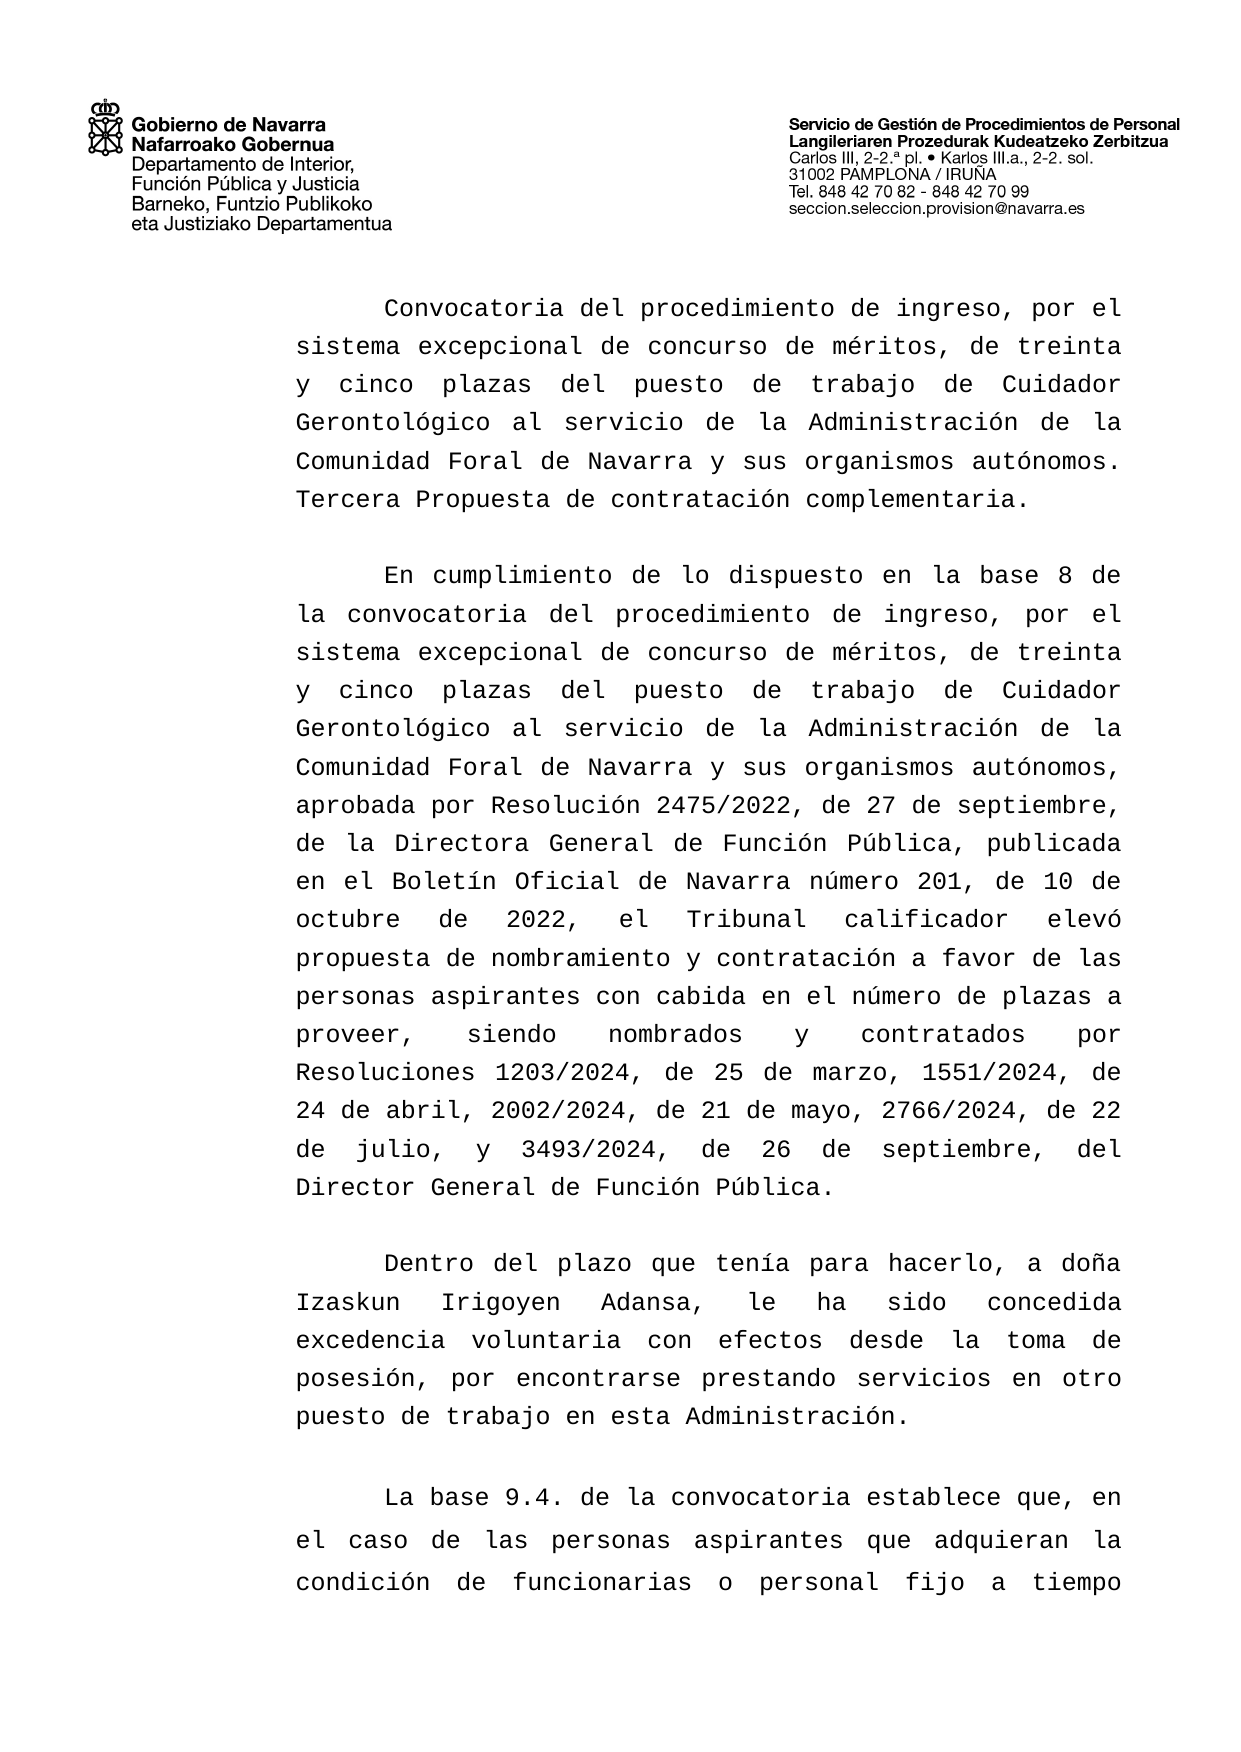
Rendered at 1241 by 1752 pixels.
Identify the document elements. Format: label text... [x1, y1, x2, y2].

picture [0, 0, 1241, 295]
text Dentro del plazo que tenía para hacerlo, a doña Izaskun Irigoyen Adansa, le ha sido concedida excedencia voluntaria con efectos desde la toma de posesión, por encontrarse prestando servicios en otro puesto de trabajo en esta Administración. [295, 1251, 1122, 1432]
text En cumplimiento de lo dispuesto en la base 8 de la convocatoria del procedimiento de ingreso, por el sistema excepcional de concurso de méritos, de treinta y cinco plazas del puesto de trabajo de Cuidador Gerontológico al servicio de la Administración de la Comunidad Foral de Navarra y sus organismos autónomos, aprobada por Resolución 2475/2022, de 27 de septiembre, de la Directora General de Función Pública, publicada en el Boletín Oficial de Navarra número 201, de 10 de octubre de 2022, el Tribunal calificador elevó propuesta de nombramiento y contratación a favor de las personas aspirantes con cabida en el número de plazas a proveer, siendo nombrados y contratados por Resoluciones 1203/2024, de 25 de marzo, 1551/2024, de 24 de abril, 2002/2024, de 21 de mayo, 2766/2024, de 22 de julio, y 3493/2024, de 26 de septiembre, del Director General de Función Pública. [295, 563, 1122, 1203]
text Convocatoria del procedimiento de ingreso, por el sistema excepcional de concurso de méritos, de treinta y cinco plazas del puesto de trabajo de Cuidador Gerontológico al servicio de la Administración de la Comunidad Foral de Navarra y sus organismos autónomos. Tercera Propuesta de contratación complementaria. [295, 295, 1122, 515]
